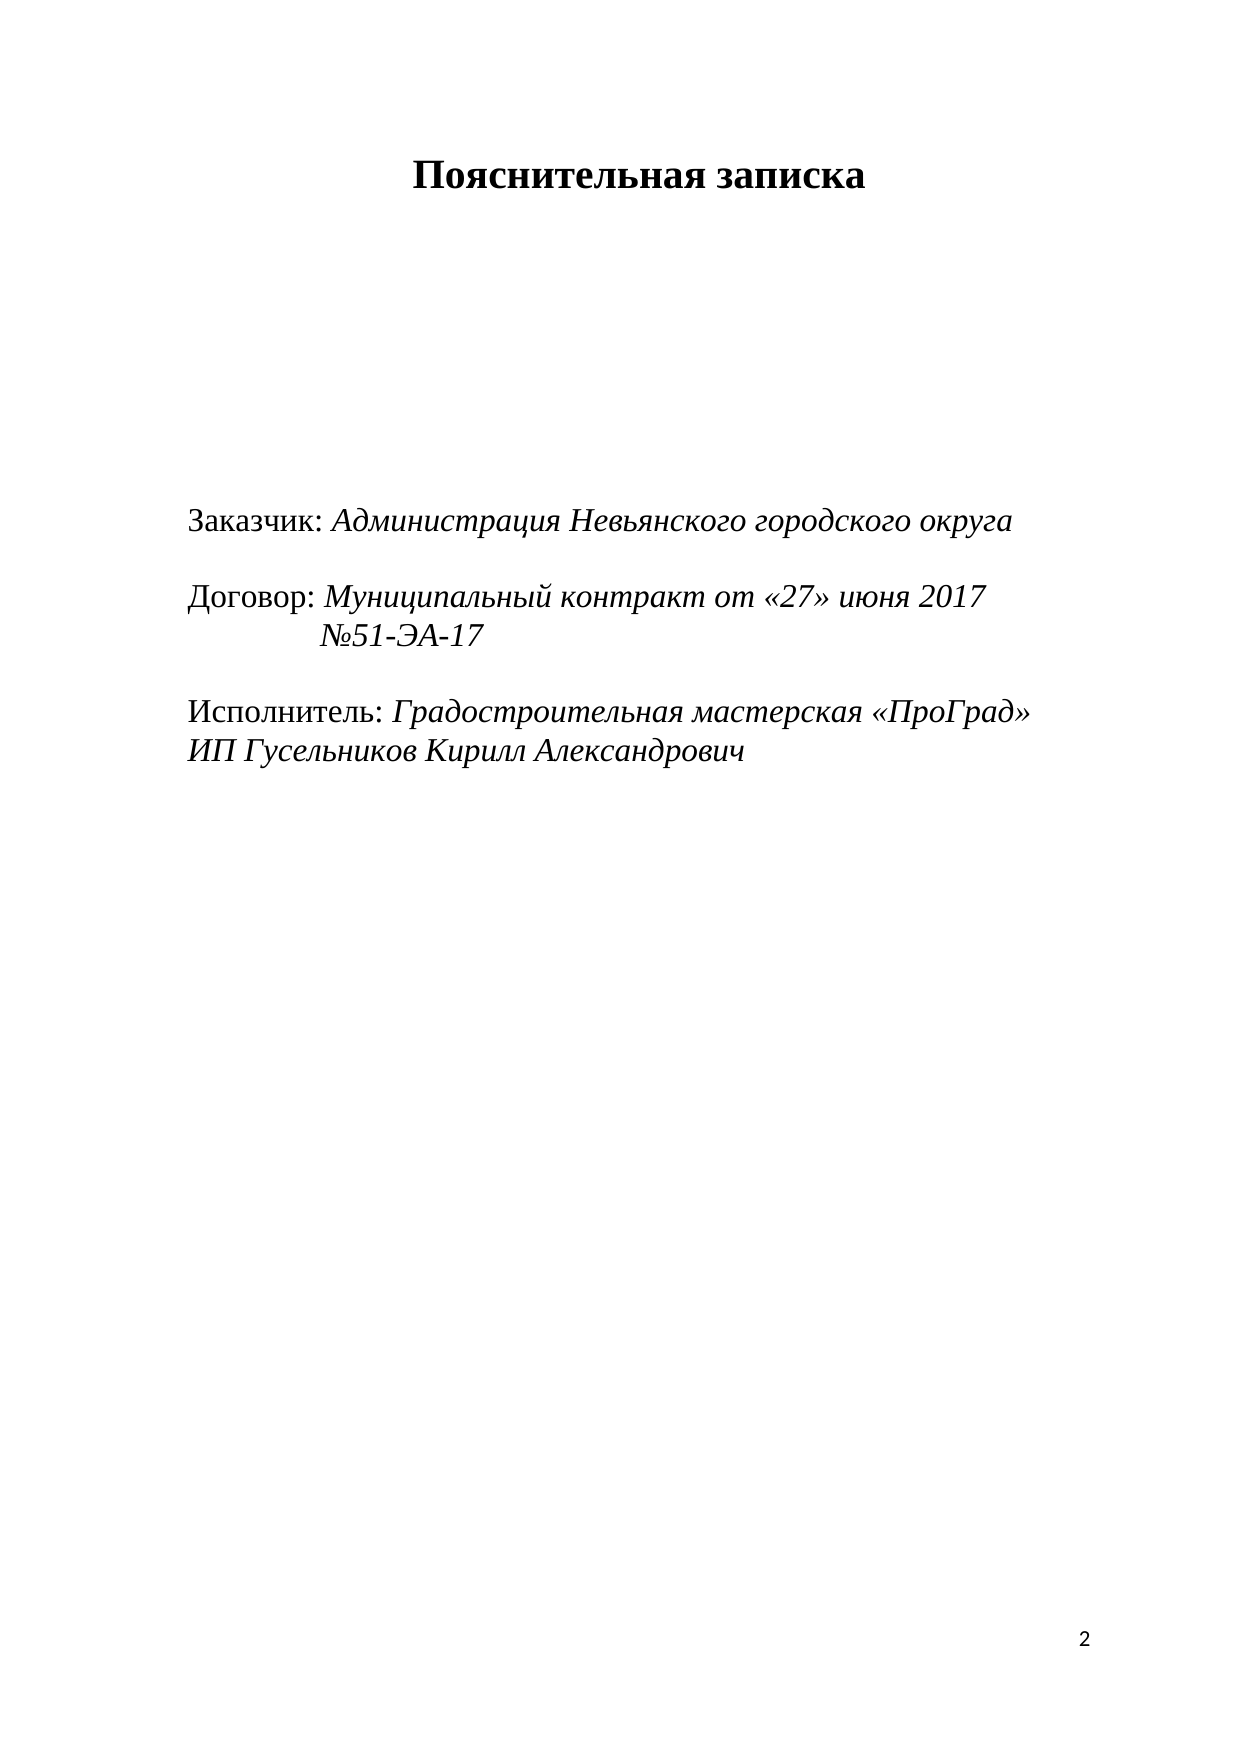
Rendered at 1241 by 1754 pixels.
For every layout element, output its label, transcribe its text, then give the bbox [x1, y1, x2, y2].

text Пояснительная записка [187, 150, 1090, 198]
text Исполнитель: Градостроительная мастерская «ПроГрад» [187, 691, 1090, 730]
text Заказчик: Администрация Невьянского городского округа [187, 500, 1090, 538]
text Договор: Муниципальный контракт от «27» июня 2017 №51-ЭА-17 [187, 576, 1090, 653]
text ИП Гусельников Кирилл Александрович [187, 730, 1090, 768]
